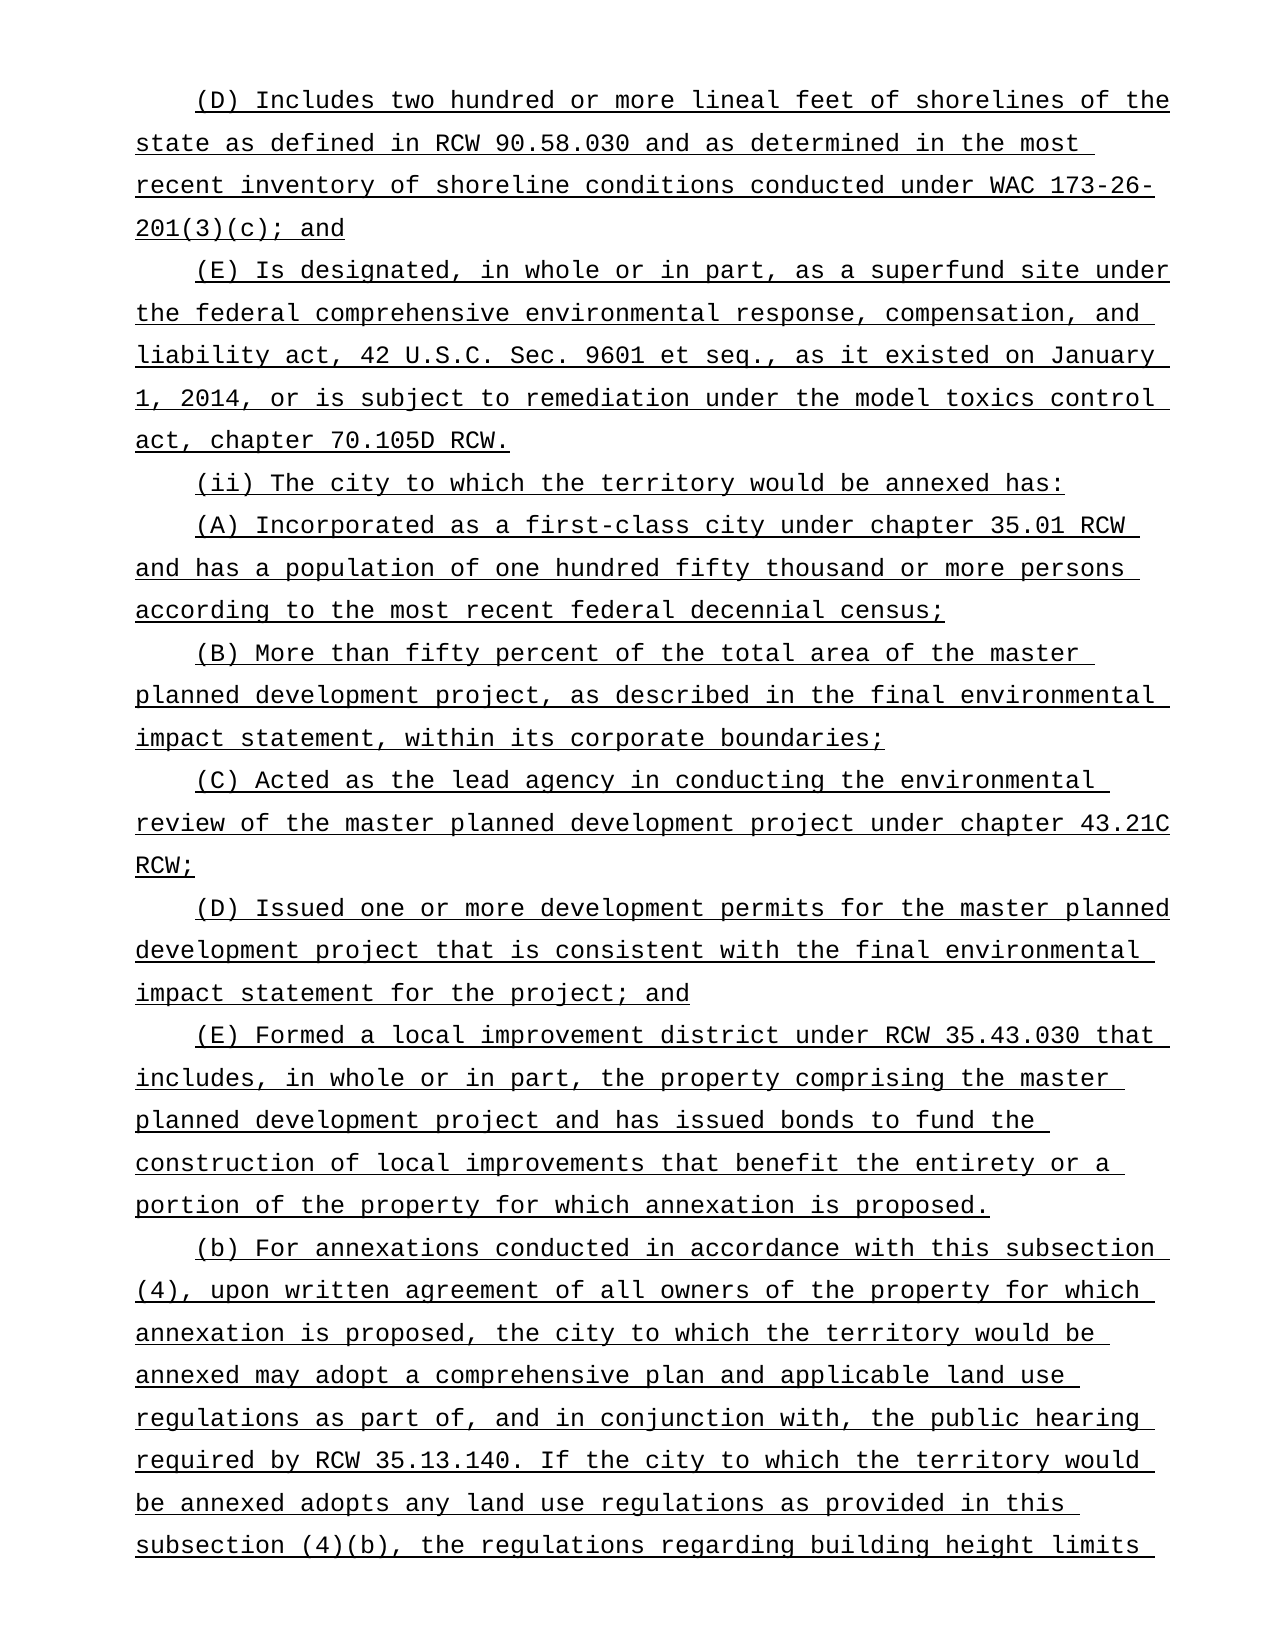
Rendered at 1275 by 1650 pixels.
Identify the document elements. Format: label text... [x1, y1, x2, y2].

text (B) More than fifty percent of the total area of the master planned development project, as described in the final environmental impact statement, within its corporate boundaries; [135, 708, 1170, 755]
text (A) Incorporated as a first-class city under chapter 35.01 RCW and has a population of one hundred fifty thousand or more persons according to the most recent federal decennial census; [135, 500, 1170, 627]
text (ii) The city to which the territory would be annexed has: [135, 457, 1170, 500]
text (E) Is designated, in whole or in part, as a superfund site under the federal comprehensive environmental response, compensation, and liability act, 42 U.S.C. Sec. 9601 et seq., as it existed on January 1, 2014, or is subject to remediation under the model toxics control act, chapter 70.105D RCW. [135, 245, 1170, 366]
text (D) Issued one or more development permits for the master planned development project that is consistent with the final environmental impact statement for the project; and [135, 882, 1170, 1010]
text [135, 1222, 1170, 1562]
text (E) Is designated, in whole or in part, as a superfund site under the federal comprehensive environmental response, compensation, and liability act, 42 U.S.C. Sec. 9601 et seq., as it existed on January 1, 2014, or is subject to remediation under the model toxics control act, chapter 70.105D RCW. [135, 410, 1170, 457]
text (C) Acted as the lead agency in conducting the environmental review of the master planned development project under chapter 43.21C RCW; [135, 755, 1170, 834]
text (B) More than fifty percent of the total area of the master planned development project, as described in the final environmental impact statement, within its corporate boundaries; [135, 627, 1170, 706]
text (E) Formed a local improvement district under RCW 35.43.030 that includes, in whole or in part, the property comprising the master planned development project and has issued bonds to fund the construction of local improvements that benefit the entirety or a portion of the property for which annexation is proposed. [135, 1010, 1170, 1222]
text (D) Includes two hundred or more lineal feet of shorelines of the state as defined in RCW 90.58.030 and as determined in the most recent inventory of shoreline conditions conducted under WAC 173-26-201(3)(c); and [135, 75, 1170, 245]
text (E) Is designated, in whole or in part, as a superfund site under the federal comprehensive environmental response, compensation, and liability act, 42 U.S.C. Sec. 9601 et seq., as it existed on January 1, 2014, or is subject to remediation under the model toxics control act, chapter 70.105D RCW. [135, 368, 1170, 409]
text (C) Acted as the lead agency in conducting the environmental review of the master planned development project under chapter 43.21C RCW; [135, 835, 1170, 882]
